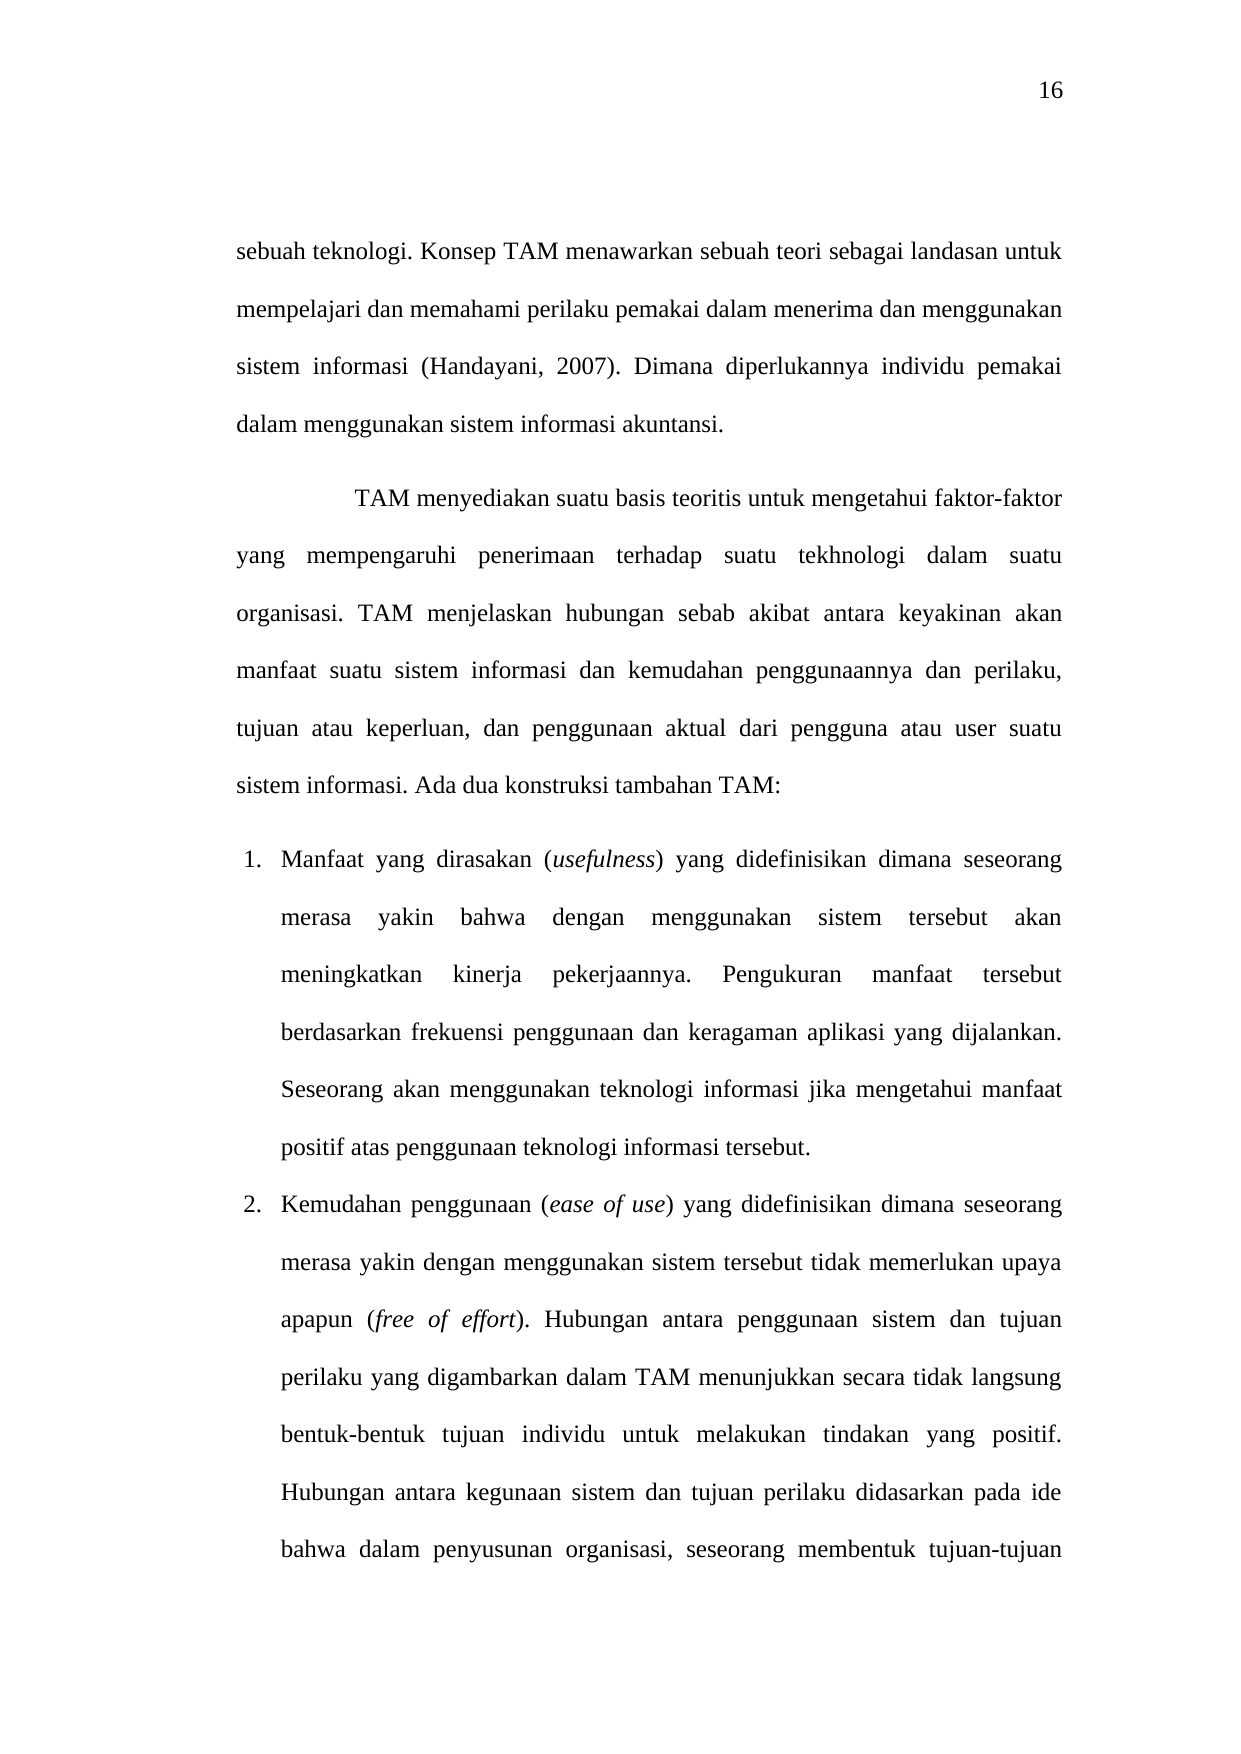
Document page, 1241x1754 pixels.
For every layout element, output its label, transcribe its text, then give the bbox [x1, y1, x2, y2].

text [236, 236, 1063, 437]
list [243, 1189, 1063, 1563]
list Manfaat yang dirasakan (usefulness) yang didefinisikan dimana seseorang merasa yakin bahwa dengan menggunakan sistem tersebut akan meningkatkan kinerja pekerjaannya. Pengukuran manfaat tersebut berdasarkan frekuensi penggunaan dan keragaman aplikasi yang dijalankan. Seseorang akan menggunakan teknologi informasi jika mengetahui manfaat positif atas penggunaan teknologi informasi tersebut. [243, 844, 1063, 1161]
text TAM menyediakan suatu basis teoritis untuk mengetahui faktor-faktor yang mempengaruhi penerimaan terhadap suatu tekhnologi dalam suatu organisasi. TAM menjelaskan hubungan sebab akibat antara keyakinan akan manfaat suatu sistem informasi dan kemudahan penggunaannya dan perilaku, tujuan atau keperluan, dan penggunaan aktual dari pengguna atau user suatu sistem informasi. Ada dua konstruksi tambahan TAM: [236, 483, 1063, 799]
